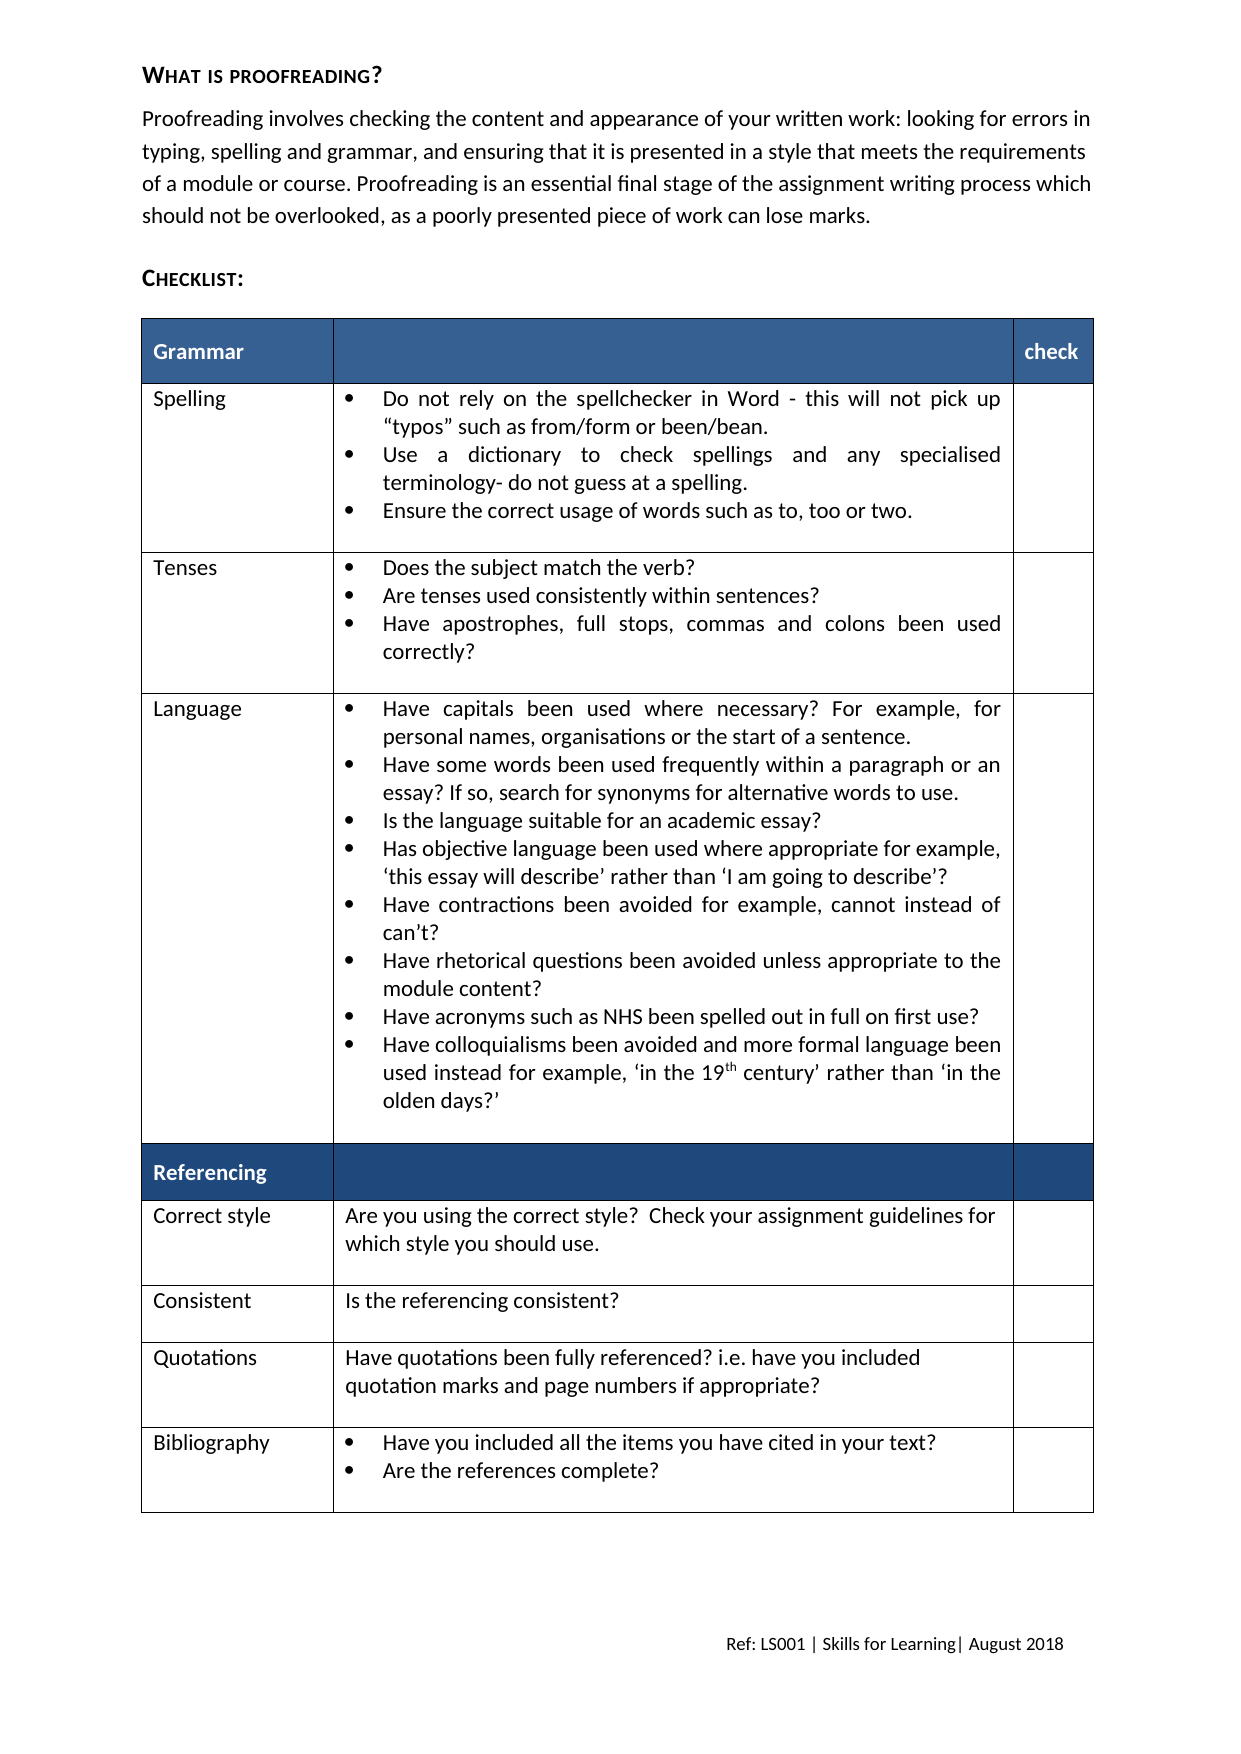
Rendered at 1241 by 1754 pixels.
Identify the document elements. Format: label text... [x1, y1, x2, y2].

table_cell [1014, 1428, 1093, 1512]
table_cell [1014, 1144, 1093, 1200]
table_header check [1014, 319, 1093, 383]
table_cell Quotations [142, 1343, 333, 1427]
table_cell Is the referencing consistent? [334, 1286, 1013, 1342]
table_cell [1014, 1201, 1093, 1285]
table_cell Tenses [142, 553, 333, 693]
table_cell [1014, 1343, 1093, 1427]
table_cell Have quotations been fully referenced? i.e. have you included quotation marks and page numbers if appropriate? [334, 1343, 1013, 1427]
table_header [334, 319, 1013, 383]
table_cell [1014, 553, 1093, 693]
table_cell [334, 1144, 1013, 1200]
table_cell Consistent [142, 1286, 333, 1342]
text Checklist: [142, 262, 1098, 293]
table_cell Spelling [142, 384, 333, 552]
table_cell Language [142, 694, 333, 1142]
text What is proofreading? [142, 59, 1098, 90]
table_cell Have you included all the items you have cited in your text? Are the references complete? [334, 1428, 1013, 1512]
text Proofreading involves checking the content and appearance of your written work: looking for errors in typing, spelling and grammar, and ensuring that it is presented in a style that meets the requirements of a module or course. Proofreading is an essential final stage of the assignment writing process which should not be overlooked, as a poorly presented piece of work can lose marks. [142, 104, 1098, 229]
table_cell Does the subject match the verb? Are tenses used consistently within sentences? Have apostrophes, full stops, commas and colons been used correctly? [334, 553, 1013, 693]
table_cell [1014, 1286, 1093, 1342]
table_cell Correct style [142, 1201, 333, 1285]
table_cell Referencing [142, 1144, 333, 1200]
table_cell [1014, 694, 1093, 1142]
table_cell Have capitals been used where necessary? For example, for personal names, organisations or the start of a sentence. Have some words been used frequently within a paragraph or an essay? If so, search for synonyms for alternative words to use. Is the language suitable for an academic essay? Has objective language been used where appropriate for example, ‘this essay will describe’ rather than ‘I am going to describe’? Have contractions been avoided for example, cannot instead of can’t? Have rhetorical questions been avoided unless appropriate to the module content? Have acronyms such as NHS been spelled out in full on first use? Have colloquialisms been avoided and more formal language been used instead for example, ‘in the 19th century’ rather than ‘in the olden days?’ [334, 694, 1013, 1142]
table_cell Do not rely on the spellchecker in Word - this will not pick up “typos” such as from/form or been/bean. Use a dictionary to check spellings and any specialised terminology- do not guess at a spelling. Ensure the correct usage of words such as to, too or two. [334, 384, 1013, 552]
table_header Grammar [142, 319, 333, 383]
table_cell Bibliography [142, 1428, 333, 1512]
table_cell Are you using the correct style? Check your assignment guidelines for which style you should use. [334, 1201, 1013, 1285]
table_cell [1014, 384, 1093, 552]
